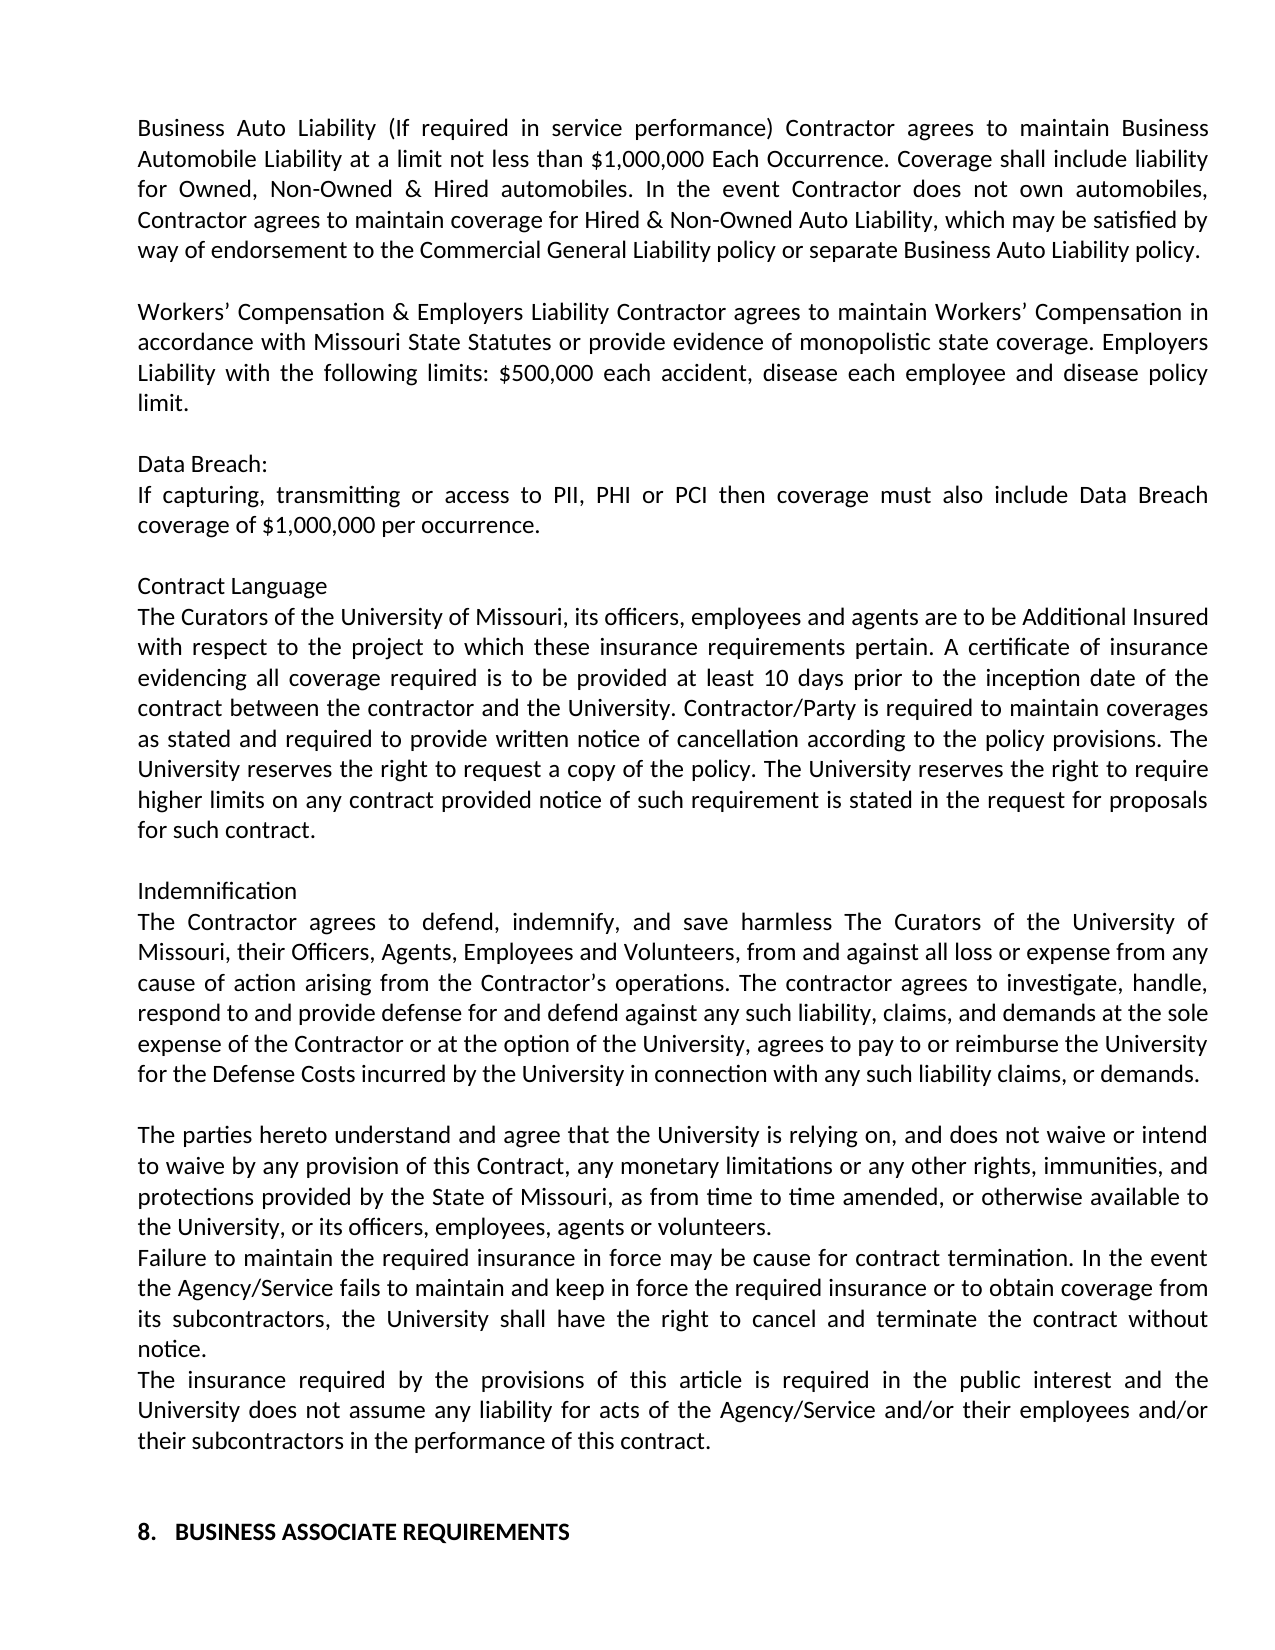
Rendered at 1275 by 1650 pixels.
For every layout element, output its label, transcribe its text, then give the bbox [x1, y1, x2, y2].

text Failure to maintain the required insurance in force may be cause for contract termination. In the event the Agency/Service fails to maintain and keep in force the required insurance or to obtain coverage from its subcontractors, the University shall have the right to cancel and terminate the contract without notice. [137, 1242, 1210, 1364]
text Indemnification [137, 876, 1210, 906]
text The insurance required by the provisions of this article is required in the public interest and the University does not assume any liability for acts of the Agency/Service and/or their employees and/or their subcontractors in the performance of this contract. [137, 1364, 1210, 1455]
text Business Auto Liability (If required in service performance) Contractor agrees to maintain Business Automobile Liability at a limit not less than $1,000,000 Each Occurrence. Coverage shall include liability for Owned, Non-Owned & Hired automobiles. In the event Contractor does not own automobiles, Contractor agrees to maintain coverage for Hired & Non-Owned Auto Liability, which may be satisfied by way of endorsement to the Commercial General Liability policy or separate Business Auto Liability policy. [137, 112, 1210, 265]
text If capturing, transmitting or access to PII, PHI or PCI then coverage must also include Data Breach coverage of $1,000,000 per occurrence. [137, 479, 1210, 540]
text Data Breach: [137, 448, 1210, 479]
text The Curators of the University of Missouri, its officers, employees and agents are to be Additional Insured with respect to the project to which these insurance requirements pertain. A certificate of insurance evidencing all coverage required is to be provided at least 10 days prior to the inception date of the contract between the contractor and the University. Contractor/Party is required to maintain coverages as stated and required to provide written notice of cancellation according to the policy provisions. The University reserves the right to request a copy of the policy. The University reserves the right to require higher limits on any contract provided notice of such requirement is stated in the request for proposals for such contract. [137, 601, 1210, 845]
list BUSINESS ASSOCIATE REQUIREMENTS [137, 1516, 1210, 1547]
text Contract Language [137, 570, 1210, 601]
text Workers’ Compensation & Employers Liability Contractor agrees to maintain Workers’ Compensation in accordance with Missouri State Statutes or provide evidence of monopolistic state coverage. Employers Liability with the following limits: $500,000 each accident, disease each employee and disease policy limit. [137, 296, 1210, 418]
text The Contractor agrees to defend, indemnify, and save harmless The Curators of the , their Officers, Agents, Employees and Volunteers, from and against all loss or expense from any cause of action arising from the Contractor’s operations. The contractor agrees to investigate, handle, respond to and provide defense for and defend against any such liability, claims, and demands at the sole expense of the Contractor or at the option of the University, agrees to pay to or reimburse the University for the Defense Costs incurred by the University in connection with any such liability claims, or demands. [137, 906, 1210, 1089]
text The parties hereto understand and agree that the University is relying on, and does not waive or intend to waive by any provision of this Contract, any monetary limitations or any other rights, immunities, and protections provided by the State of Missouri, as from time to time amended, or otherwise available to the University, or its officers, employees, agents or volunteers. [137, 1120, 1210, 1242]
